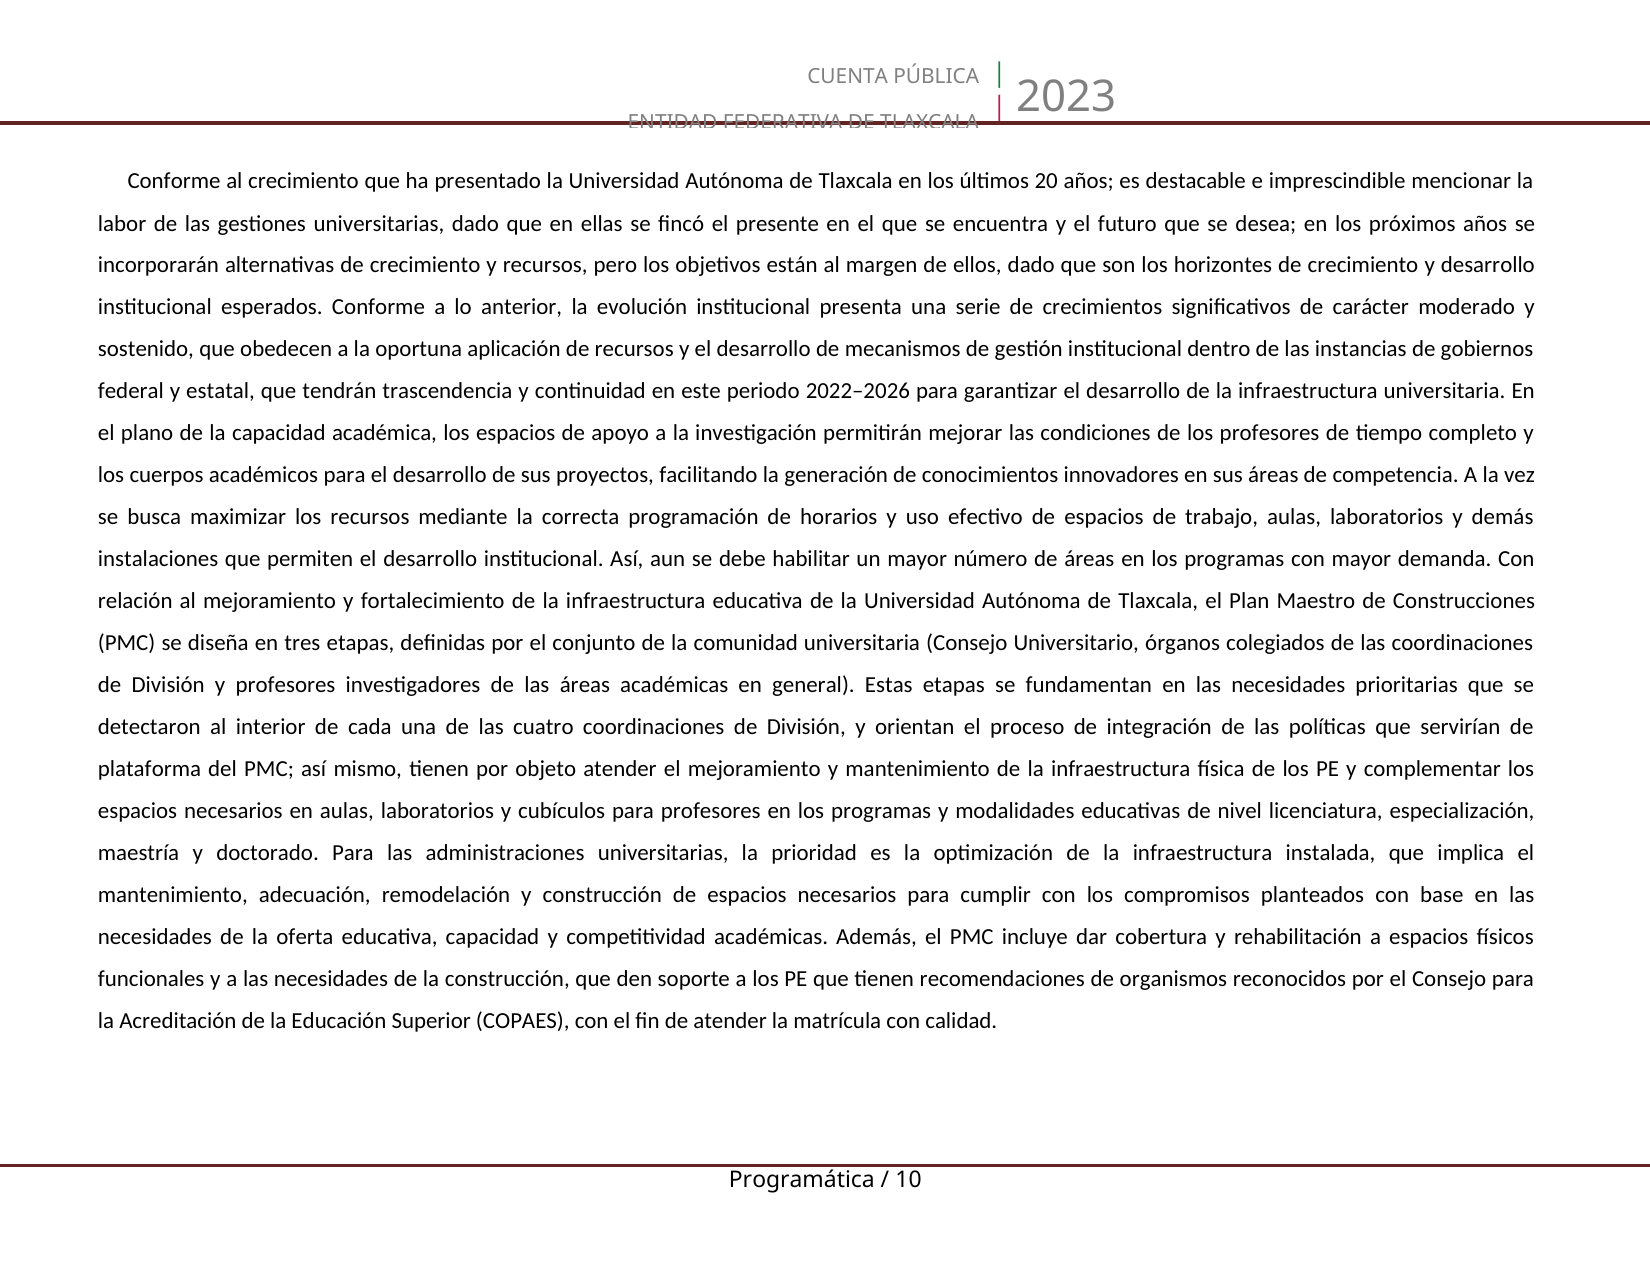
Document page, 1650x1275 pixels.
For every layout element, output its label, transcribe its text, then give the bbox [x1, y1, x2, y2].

text Conforme al crecimiento que ha presentado la Universidad Autónoma de Tlaxcala en los últimos 20 años; es destacable e imprescindible mencionar la labor de las gestiones universitarias, dado que en ellas se fincó el presente en el que se encuentra y el futuro que se desea; en los próximos años se incorporarán alternativas de crecimiento y recursos, pero los objetivos están al margen de ellos, dado que son los horizontes de crecimiento y desarrollo institucional esperados. Conforme a lo anterior, la evolución institucional presenta una serie de crecimientos significativos de carácter moderado y sostenido, que obedecen a la oportuna aplicación de recursos y el desarrollo de mecanismos de gestión institucional dentro de las instancias de gobiernos federal y estatal, que tendrán trascendencia y continuidad en este periodo 2022–2026 para garantizar el desarrollo de la infraestructura universitaria. En el plano de la capacidad académica, los espacios de apoyo a la investigación permitirán mejorar las condiciones de los profesores de tiempo completo y los cuerpos académicos para el desarrollo de sus proyectos, facilitando la generación de conocimientos innovadores en sus áreas de competencia. A la vez se busca maximizar los recursos mediante la correcta programación de horarios y uso efectivo de espacios de trabajo, aulas, laboratorios y demás instalaciones que permiten el desarrollo institucional. Así, aun se debe habilitar un mayor número de áreas en los programas con mayor demanda. Con relación al mejoramiento y fortalecimiento de la infraestructura educativa de la Universidad Autónoma de Tlaxcala, el Plan Maestro de Construcciones (PMC) se diseña en tres etapas, definidas por el conjunto de la comunidad universitaria (Consejo Universitario, órganos colegiados de las coordinaciones de División y profesores investigadores de las áreas académicas en general). Estas etapas se fundamentan en las necesidades prioritarias que se detectaron al interior de cada una de las cuatro coordinaciones de División, y orientan el proceso de integración de las políticas que servirían de plataforma del PMC; así mismo, tienen por objeto atender el mejoramiento y mantenimiento de la infraestructura física de los PE y complementar los espacios necesarios en aulas, laboratorios y cubículos para profesores en los programas y modalidades educativas de nivel licenciatura, especialización, maestría y doctorado. Para las administraciones universitarias, la prioridad es la optimización de la infraestructura instalada, que implica el mantenimiento, adecuación, remodelación y construcción de espacios necesarios para cumplir con los compromisos planteados con base en las necesidades de la oferta educativa, capacidad y competitividad académicas. Además, el PMC incluye dar cobertura y rehabilitación a espacios físicos funcionales y a las necesidades de la construcción, que den soporte a los PE que tienen recomendaciones de organismos reconocidos por el Consejo para la Acreditación de la Educación Superior (COPAES), con el fin de atender la matrícula con calidad. [98, 167, 1537, 1034]
picture [993, 53, 1010, 121]
